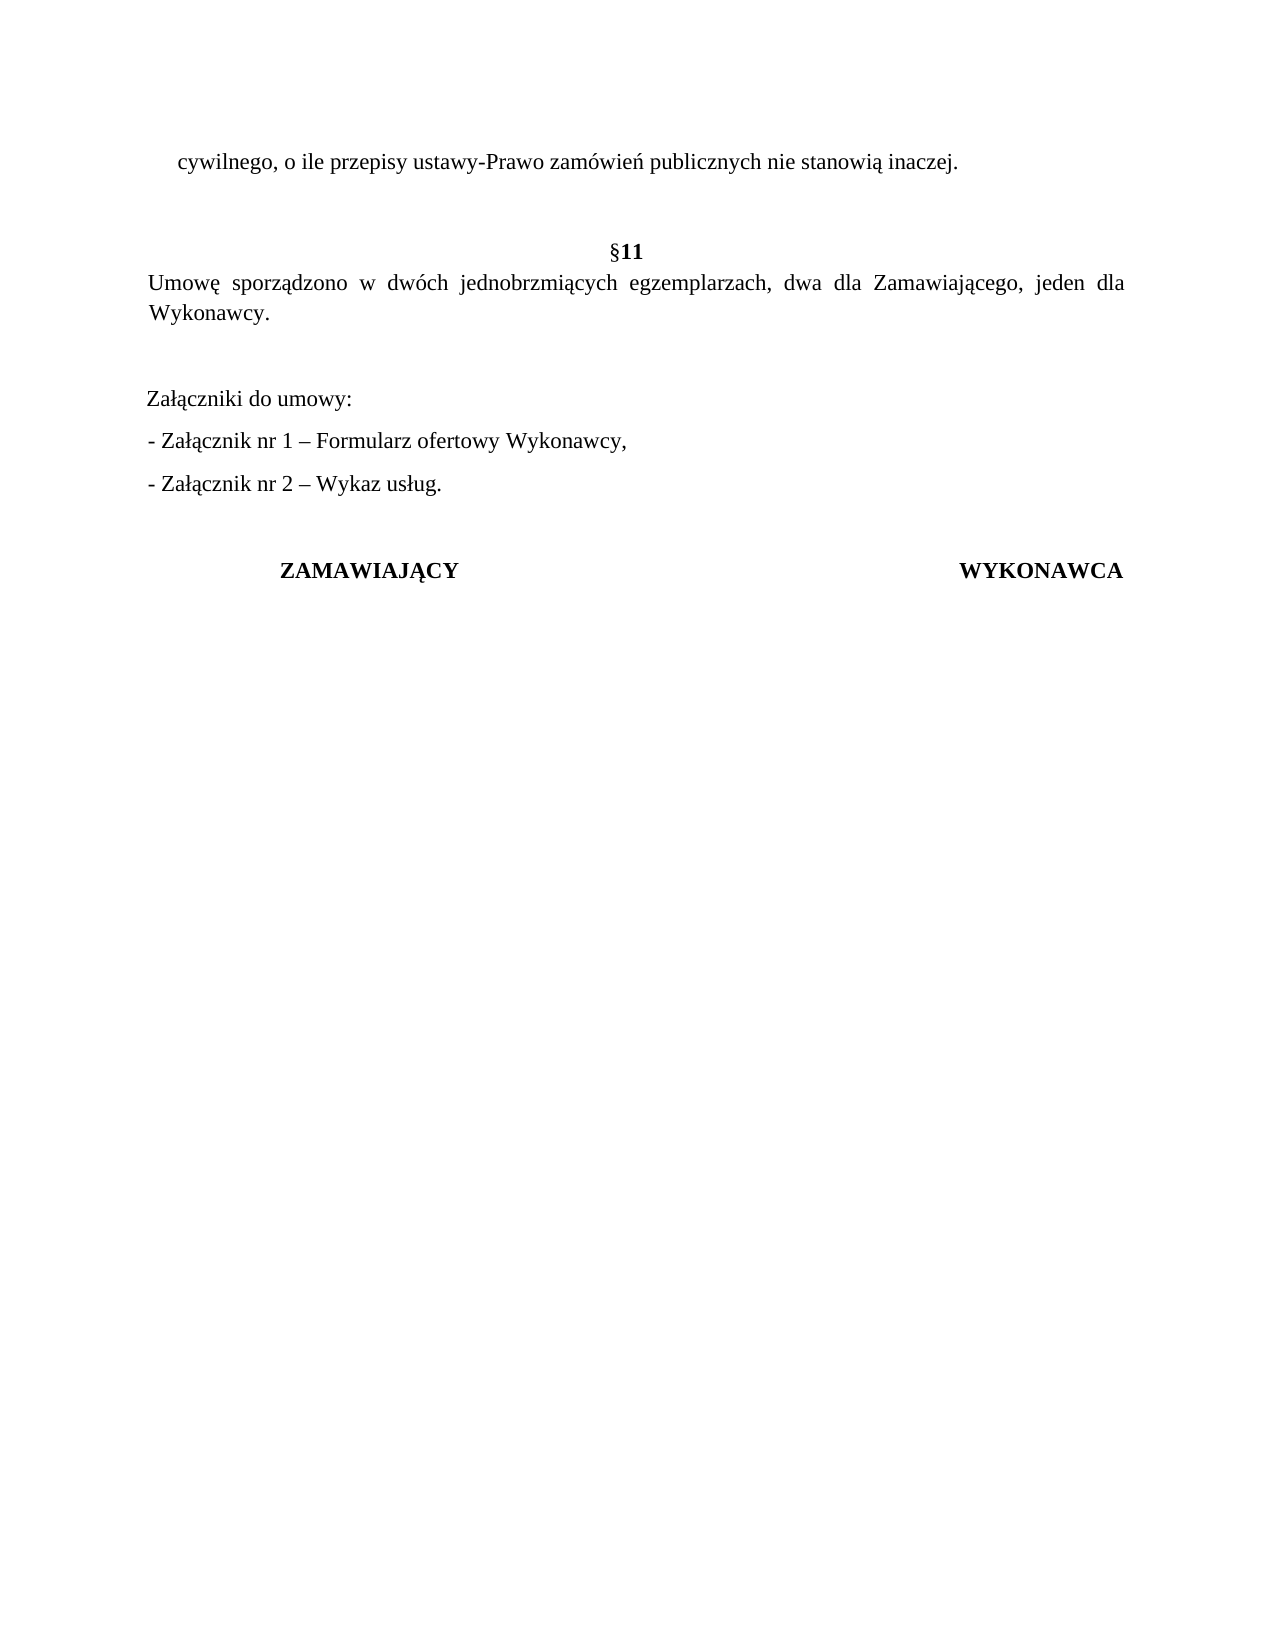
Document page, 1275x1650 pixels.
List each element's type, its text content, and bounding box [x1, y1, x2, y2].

text ZAMAWIAJĄCY WYKONAWCA [146, 557, 1127, 583]
text Załączniki do umowy: [146, 385, 752, 411]
text - Załącznik nr 2 – Wykaz usług. [148, 470, 1032, 496]
text - Załącznik nr 1 – Formularz ofertowy Wykonawcy, [148, 427, 1032, 454]
text Umowę sporządzono w dwóch jednobrzmiących egzemplarzach, dwa dla Zamawiającego, jeden dla Wykonawcy. [148, 268, 1127, 325]
text §11 [148, 238, 1104, 265]
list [148, 148, 1123, 174]
